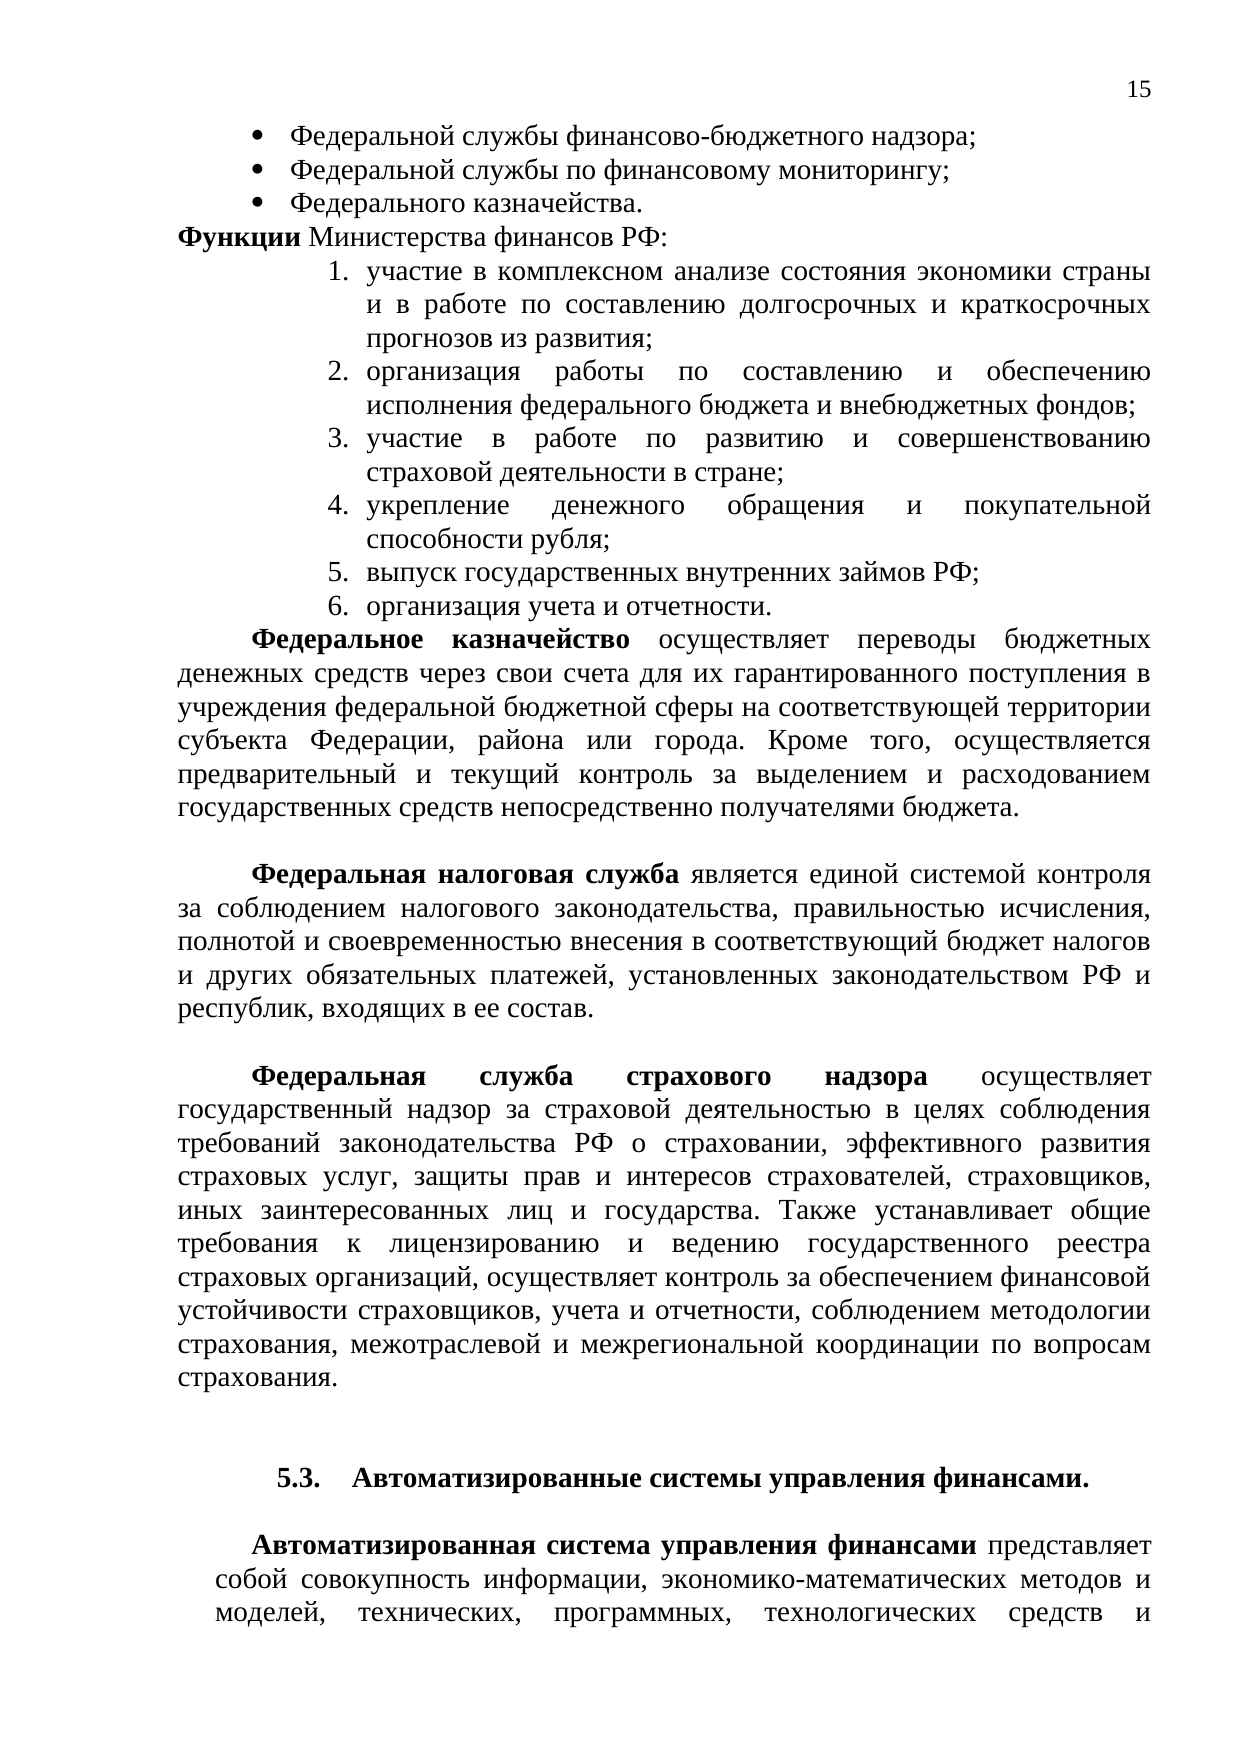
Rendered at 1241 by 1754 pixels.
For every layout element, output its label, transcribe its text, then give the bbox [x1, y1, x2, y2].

list Автоматизированные системы управления финансами. [215, 1460, 1152, 1494]
list выпуск государственных внутренних займов РФ; [327, 554, 1152, 588]
list Федерального казначейства. [252, 185, 1152, 219]
list организация учета и отчетности. [327, 588, 1152, 622]
list организация работы по составлению и обеспечению исполнения федерального бюджета и внебюджетных фондов; [327, 353, 1152, 420]
list участие в работе по развитию и совершенствованию страховой деятельности в стране; [327, 420, 1152, 487]
text Федеральная служба страхового надзора осуществляет государственный надзор за страховой деятельностью в целях соблюдения требований законодательства РФ о страховании, эффективного развития страховых услуг, защиты прав и интересов страхователей, страховщиков, иных заинтересованных лиц и государства. Также устанавливает общие требования к лицензированию и ведению государственного реестра страховых организаций, осуществляет контроль за обеспечением финансовой устойчивости страховщиков, учета и отчетности, соблюдением методологии страхования, межотраслевой и межрегиональной координации по вопросам страхования. [177, 1058, 1152, 1393]
list участие в комплексном анализе состояния экономики страны и в работе по составлению долгосрочных и краткосрочных прогнозов из развития; [327, 253, 1152, 353]
list Федеральной службы по финансовому мониторингу; [252, 152, 1152, 185]
text Федеральное казначейство осуществляет переводы бюджетных денежных средств через свои счета для их гарантированного поступления в учреждения федеральной бюджетной сферы на соответствующей территории субъекта Федерации, района или города. Кроме того, осуществляется предварительный и текущий контроль за выделением и расходованием государственных средств непосредственно получателями бюджета. [177, 622, 1152, 823]
list укрепление денежного обращения и покупательной способности рубля; [327, 487, 1152, 554]
text Федеральная налоговая служба является единой системой контроля за соблюдением налогового законодательства, правильностью исчисления, полнотой и своевременностью внесения в соответствующий бюджет налогов и других обязательных платежей, установленных законодательством РФ и республик, входящих в ее состав. [177, 856, 1152, 1024]
text Функции Министерства финансов РФ: [177, 219, 1152, 253]
list Федеральной службы финансово-бюджетного надзора; [252, 118, 1152, 152]
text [215, 1527, 1152, 1628]
